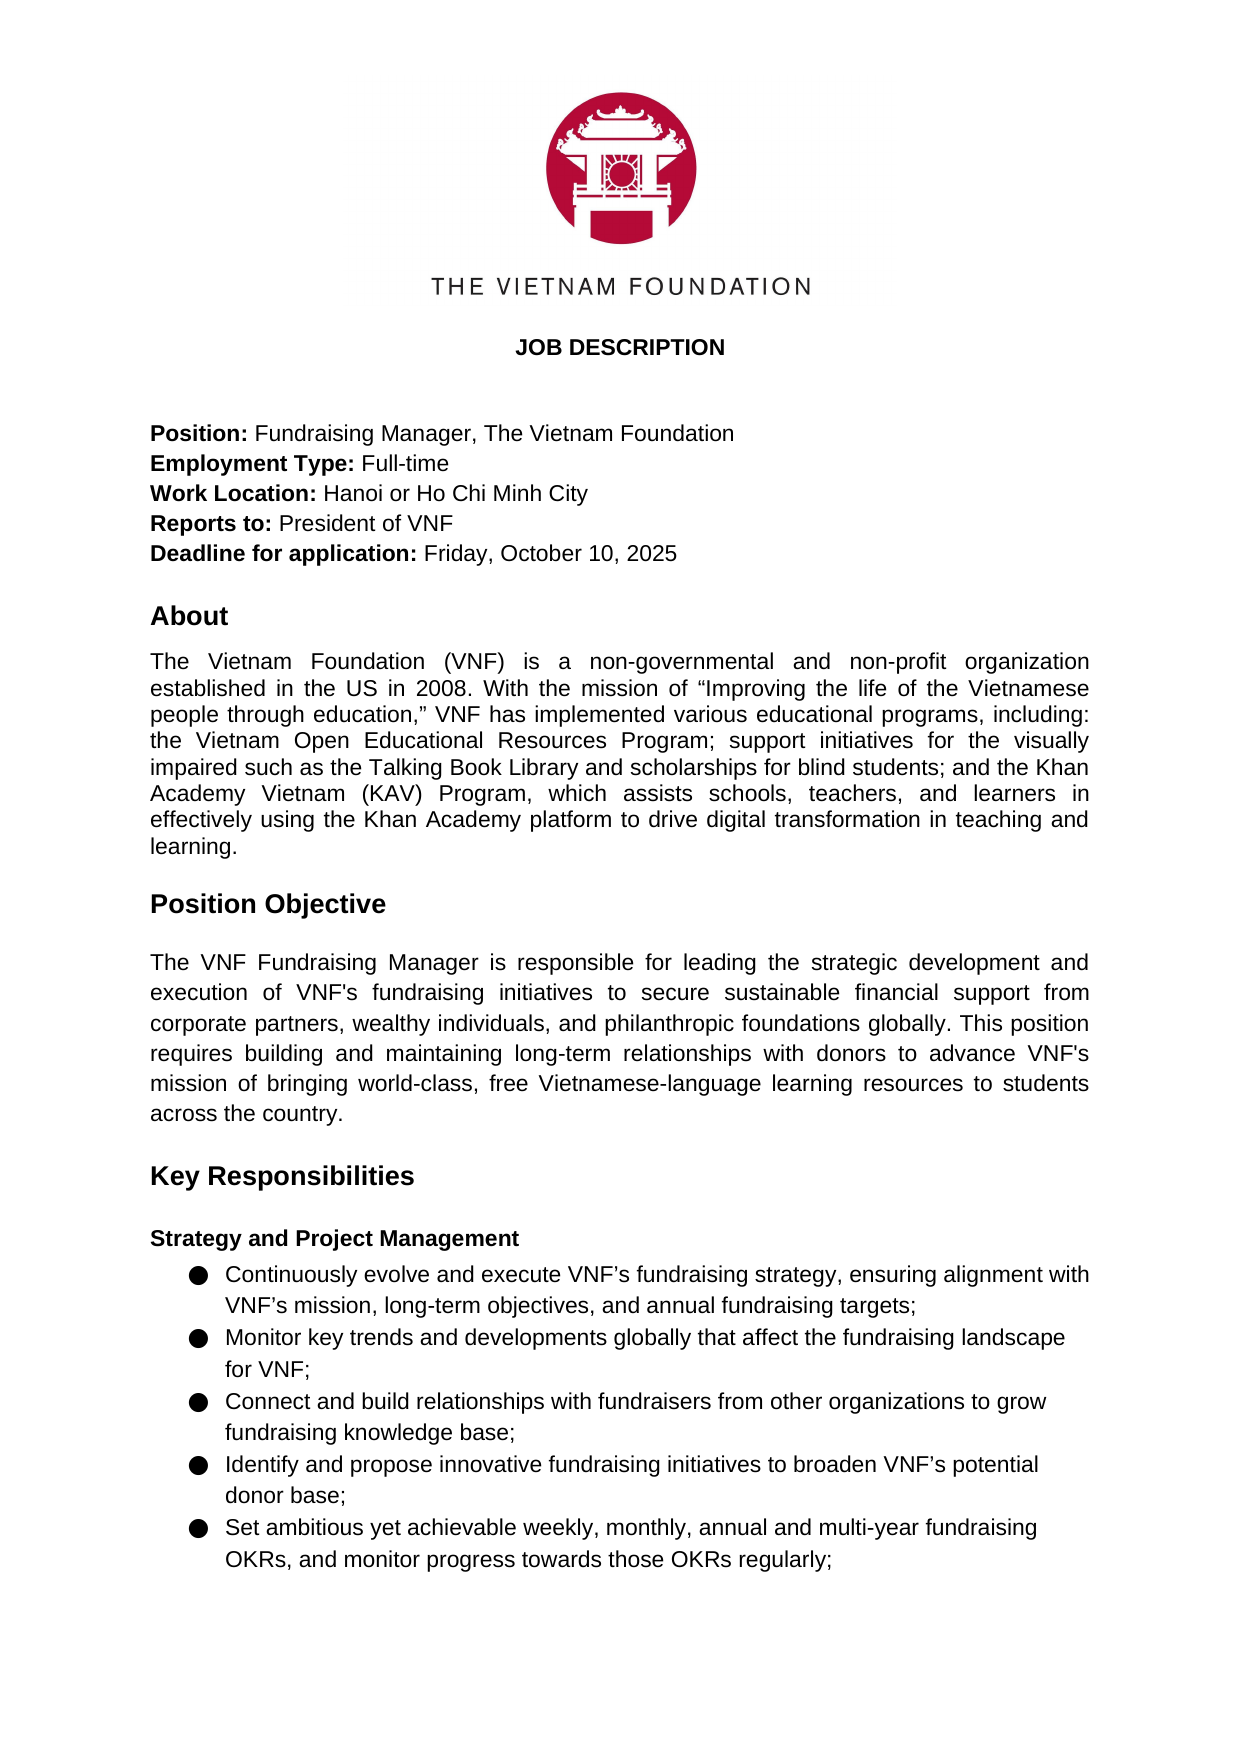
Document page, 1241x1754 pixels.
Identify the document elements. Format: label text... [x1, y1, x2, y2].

subtitle Strategy and Project Management [150, 1224, 1090, 1251]
list Connect and build relationships with fundraisers from other organizations to grow fundraising knowledge base; [187, 1386, 1090, 1445]
list Continuously evolve and execute VNF’s fundraising strategy, ensuring alignment with VNF’s mission, long-term objectives, and annual fundraising targets; [187, 1259, 1090, 1319]
list Set ambitious yet achievable weekly, monthly, annual and multi-year fundraising OKRs, and monitor progress towards those OKRs regularly; [187, 1513, 1090, 1572]
text JOB DESCRIPTION [150, 334, 1090, 391]
list Identify and propose innovative fundraising initiatives to broaden VNF’s potential donor base; [187, 1449, 1090, 1509]
list Monitor key trends and developments globally that affect the fundraising landscape for VNF; [187, 1323, 1090, 1382]
text Deadline for application: Friday, October 10, 2025 [150, 540, 1090, 567]
text The Vietnam Foundation (VNF) is a non-governmental and non-profit organization established in the US in 2008. With the mission of “Improving the life of the Vietnamese people through education,” VNF has implemented various educational programs, including: the Vietnam Open Educational Resources Program; support initiatives for the visually impaired such as the Talking Book Library and scholarships for blind students; and the Khan Academy Vietnam (KAV) Program, which assists schools, teachers, and learners in effectively using the Khan Academy platform to drive digital transformation in teaching and learning. [150, 648, 1090, 859]
subtitle Position Objective [150, 888, 1090, 919]
text The VNF Fundraising Manager is responsible for leading the strategic development and execution of VNF's fundraising initiatives to secure sustainable financial support from corporate partners, wealthy individuals, and philanthropic foundations globally. This position requires building and maintaining long-term relationships with donors to advance VNF's mission of bringing world-class, free Vietnamese-language learning resources to students across the country. [150, 949, 1090, 1126]
picture [343, 75, 898, 306]
subtitle Key Responsibilities [150, 1159, 1090, 1191]
text Position: Fundraising Manager, The Vietnam Foundation Employment Type: Full-time Work Location: Hanoi or Ho Chi Minh City Reports to: President of VNF [150, 419, 1090, 536]
subtitle About [150, 600, 1090, 631]
